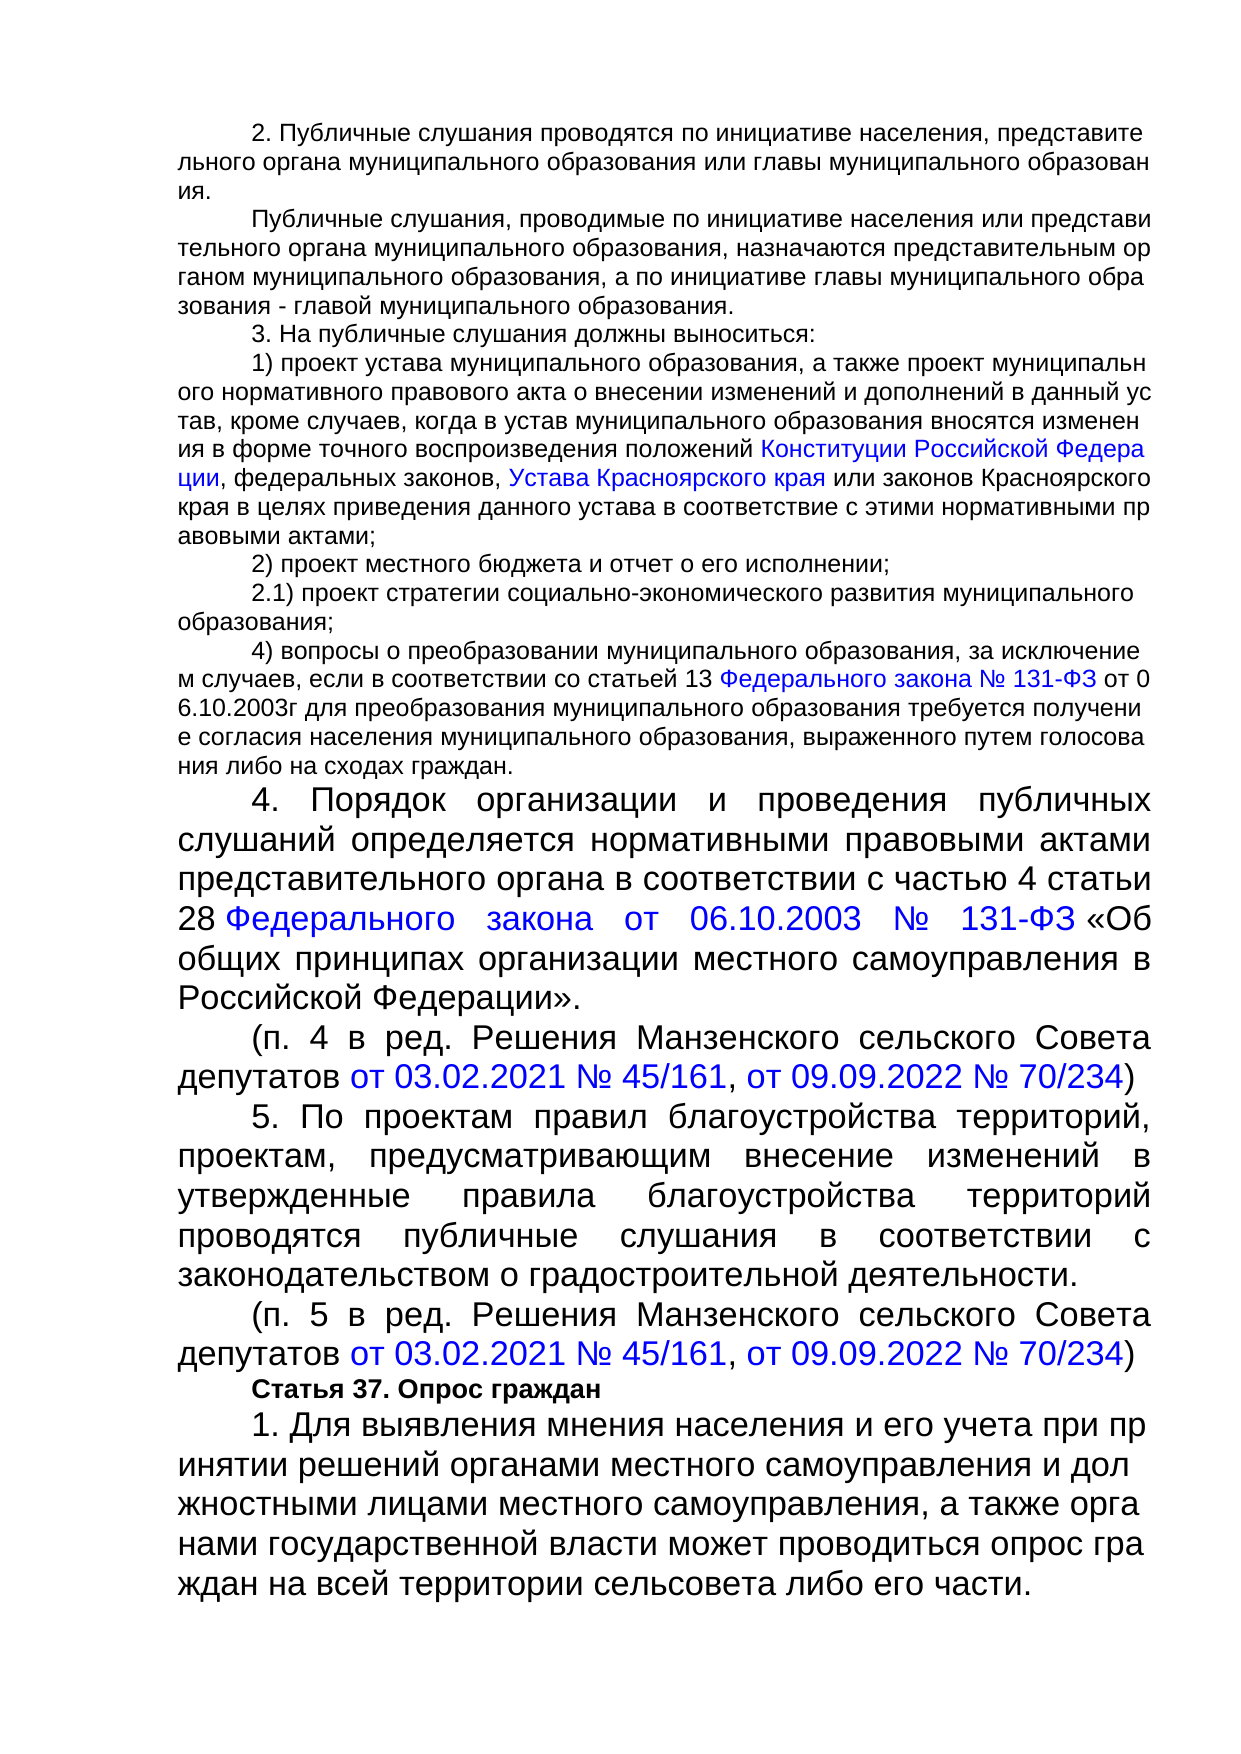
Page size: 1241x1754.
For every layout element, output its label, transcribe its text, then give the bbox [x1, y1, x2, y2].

text 4) вопросы о преобразовании муниципального образования, за исключением случаев, если в соответствии со статьей 13 Федерального закона № 131-ФЗ от 06.10.2003г для преобразования муниципального образования требуется получение согласия населения муниципального образования, выраженного путем голосования либо на сходах граждан. [177, 636, 1152, 779]
text (п. 4 в ред. Решения Манзенского сельского Совета депутатов от 03.02.2021 № 45/161, от 09.09.2022 № 70/234) [177, 1017, 1152, 1096]
text 1. Для выявления мнения населения и его учета при принятии решений органами местного самоуправления и должностными лицами местного самоуправления, а также органами государственной власти может проводиться опрос граждан на всей территории сельсовета либо его части. [177, 1404, 1152, 1602]
text Статья 37. Опрос граждан [177, 1373, 1152, 1404]
text 2) проект местного бюджета и отчет о его исполнении; [177, 549, 1152, 578]
text 2. Публичные слушания проводятся по инициативе населения, представительного органа муниципального образования или главы муниципального образования. [177, 118, 1152, 204]
text Публичные слушания, проводимые по инициативе населения или представительного органа муниципального образования, назначаются представительным органом муниципального образования, а по инициативе главы муниципального образования - главой муниципального образования. [177, 204, 1152, 319]
text 2.1) проект стратегии социально-экономического развития муниципального образования; [177, 578, 1152, 636]
text 1) проект устава муниципального образования, а также проект муниципального нормативного правового акта о внесении изменений и дополнений в данный устав, кроме случаев, когда в устав муниципального образования вносятся изменения в форме точного воспроизведения положений Конституции Российской Федерации, федеральных законов, Устава Красноярского края или законов Красноярского края в целях приведения данного устава в соответствие с этими нормативными правовыми актами; [177, 348, 1152, 549]
text 4. Порядок организации и проведения публичных слушаний определяется нормативными правовыми актами представительного органа в соответствии с частью 4 статьи 28 Федерального закона от 06.10.2003 № 131-ФЗ «Об общих принципах организации местного самоуправления в Российской Федерации». [177, 779, 1152, 1017]
text 3. На публичные слушания должны выноситься: [177, 319, 1152, 348]
text 5. По проектам правил благоустройства территорий, проектам, предусматривающим внесение изменений в утвержденные правила благоустройства территорий проводятся публичные слушания в соответствии с законодательством о градостроительной деятельности. [177, 1096, 1152, 1294]
text (п. 5 в ред. Решения Манзенского сельского Совета депутатов от 03.02.2021 № 45/161, от 09.09.2022 № 70/234) [177, 1294, 1152, 1373]
